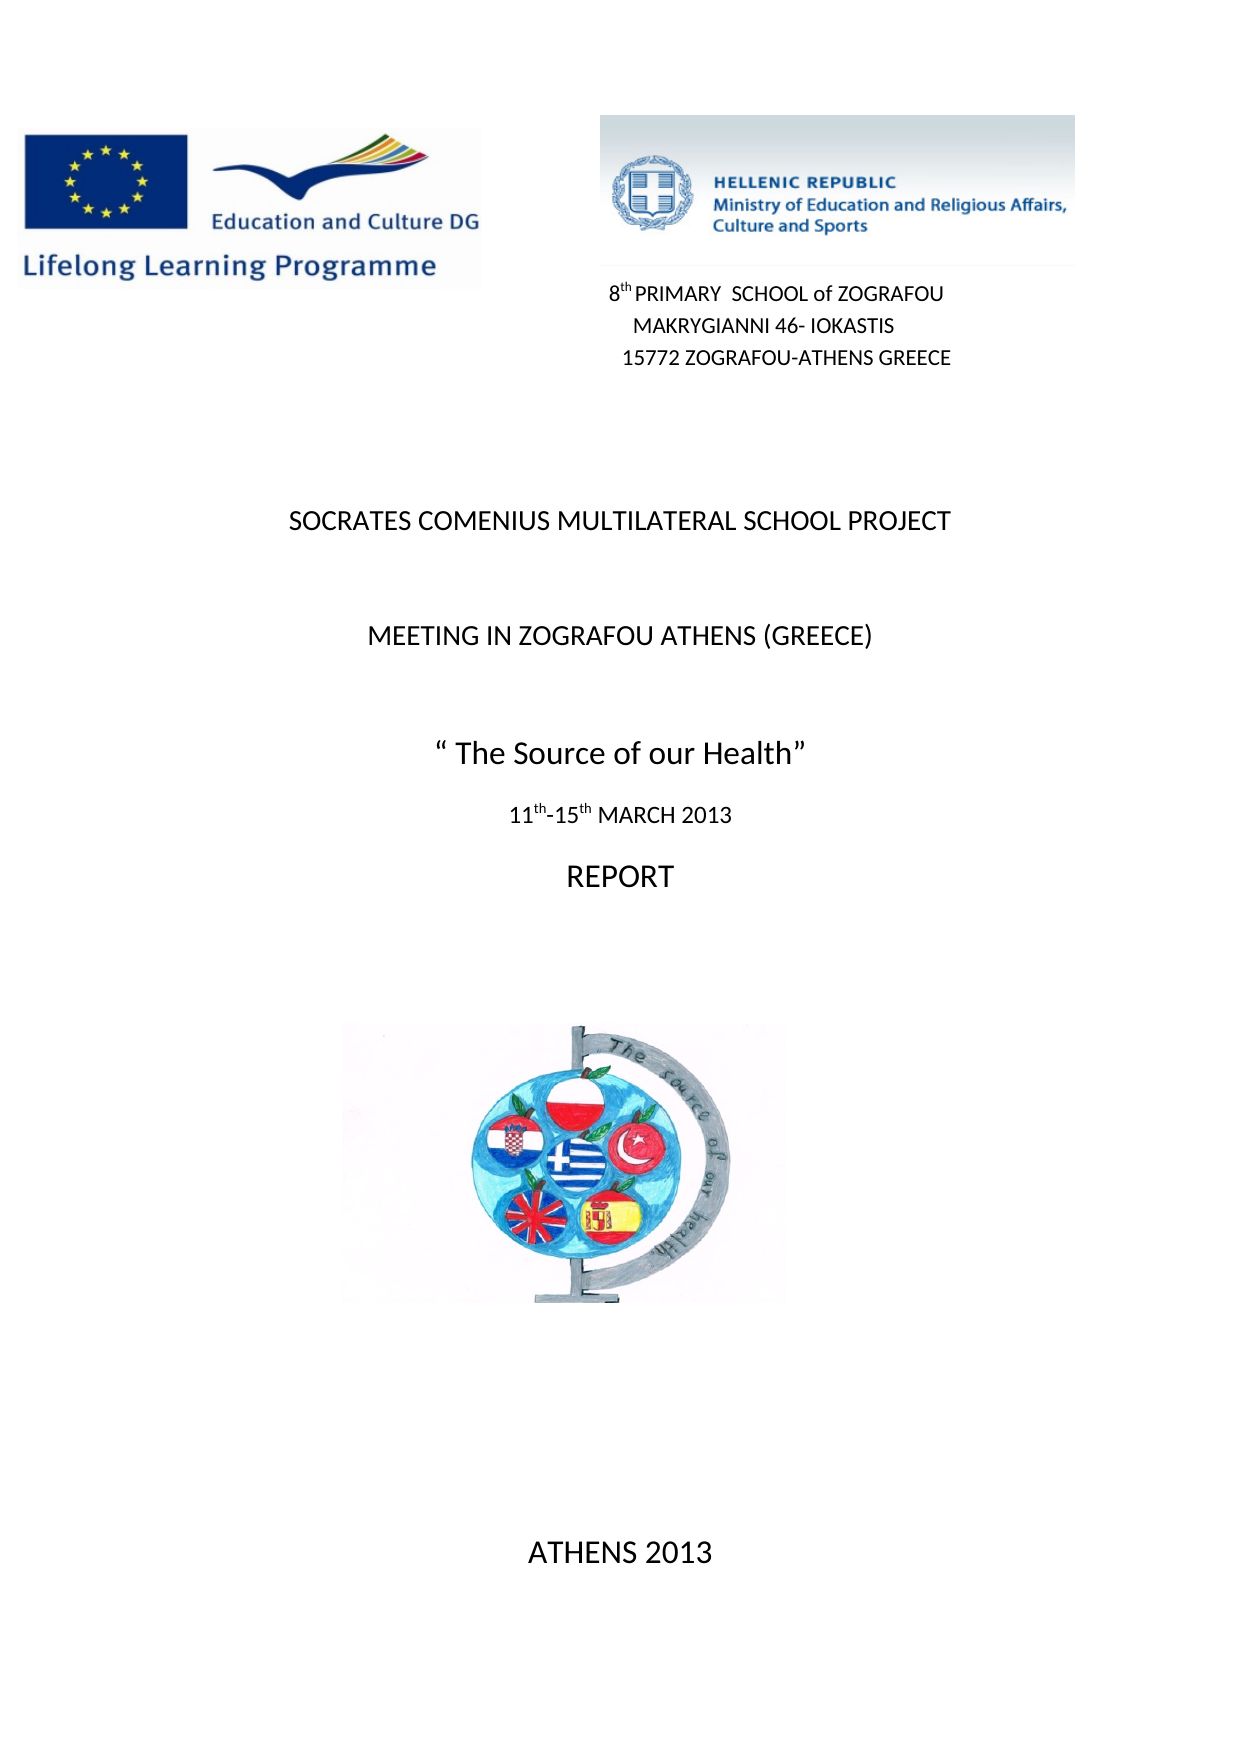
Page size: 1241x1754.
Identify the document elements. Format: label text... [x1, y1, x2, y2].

text SOCRATES COMENIUS MULTILATERAL SCHOOL PROJECT [187, 502, 1053, 538]
text MEETING IN ZOGRAFOU ATHENS (GREECE) [187, 617, 1053, 653]
text 11th-15th MARCH 2013 [187, 799, 1053, 830]
text 15772 ZOGRAFOU-ATHENS GREECE [187, 343, 1053, 371]
text ATHENS 2013 [187, 1531, 1053, 1572]
text REPORT [187, 855, 1053, 896]
picture [342, 1023, 786, 1302]
picture [600, 115, 1075, 266]
text MAKRYGIANNI 46- IOKASTIS [187, 311, 1053, 339]
text “ The Source of our Health” [187, 732, 1053, 772]
text 8th PRIMARY SCHOOL of ZOGRAFOU [187, 279, 1053, 307]
picture [17, 128, 482, 288]
